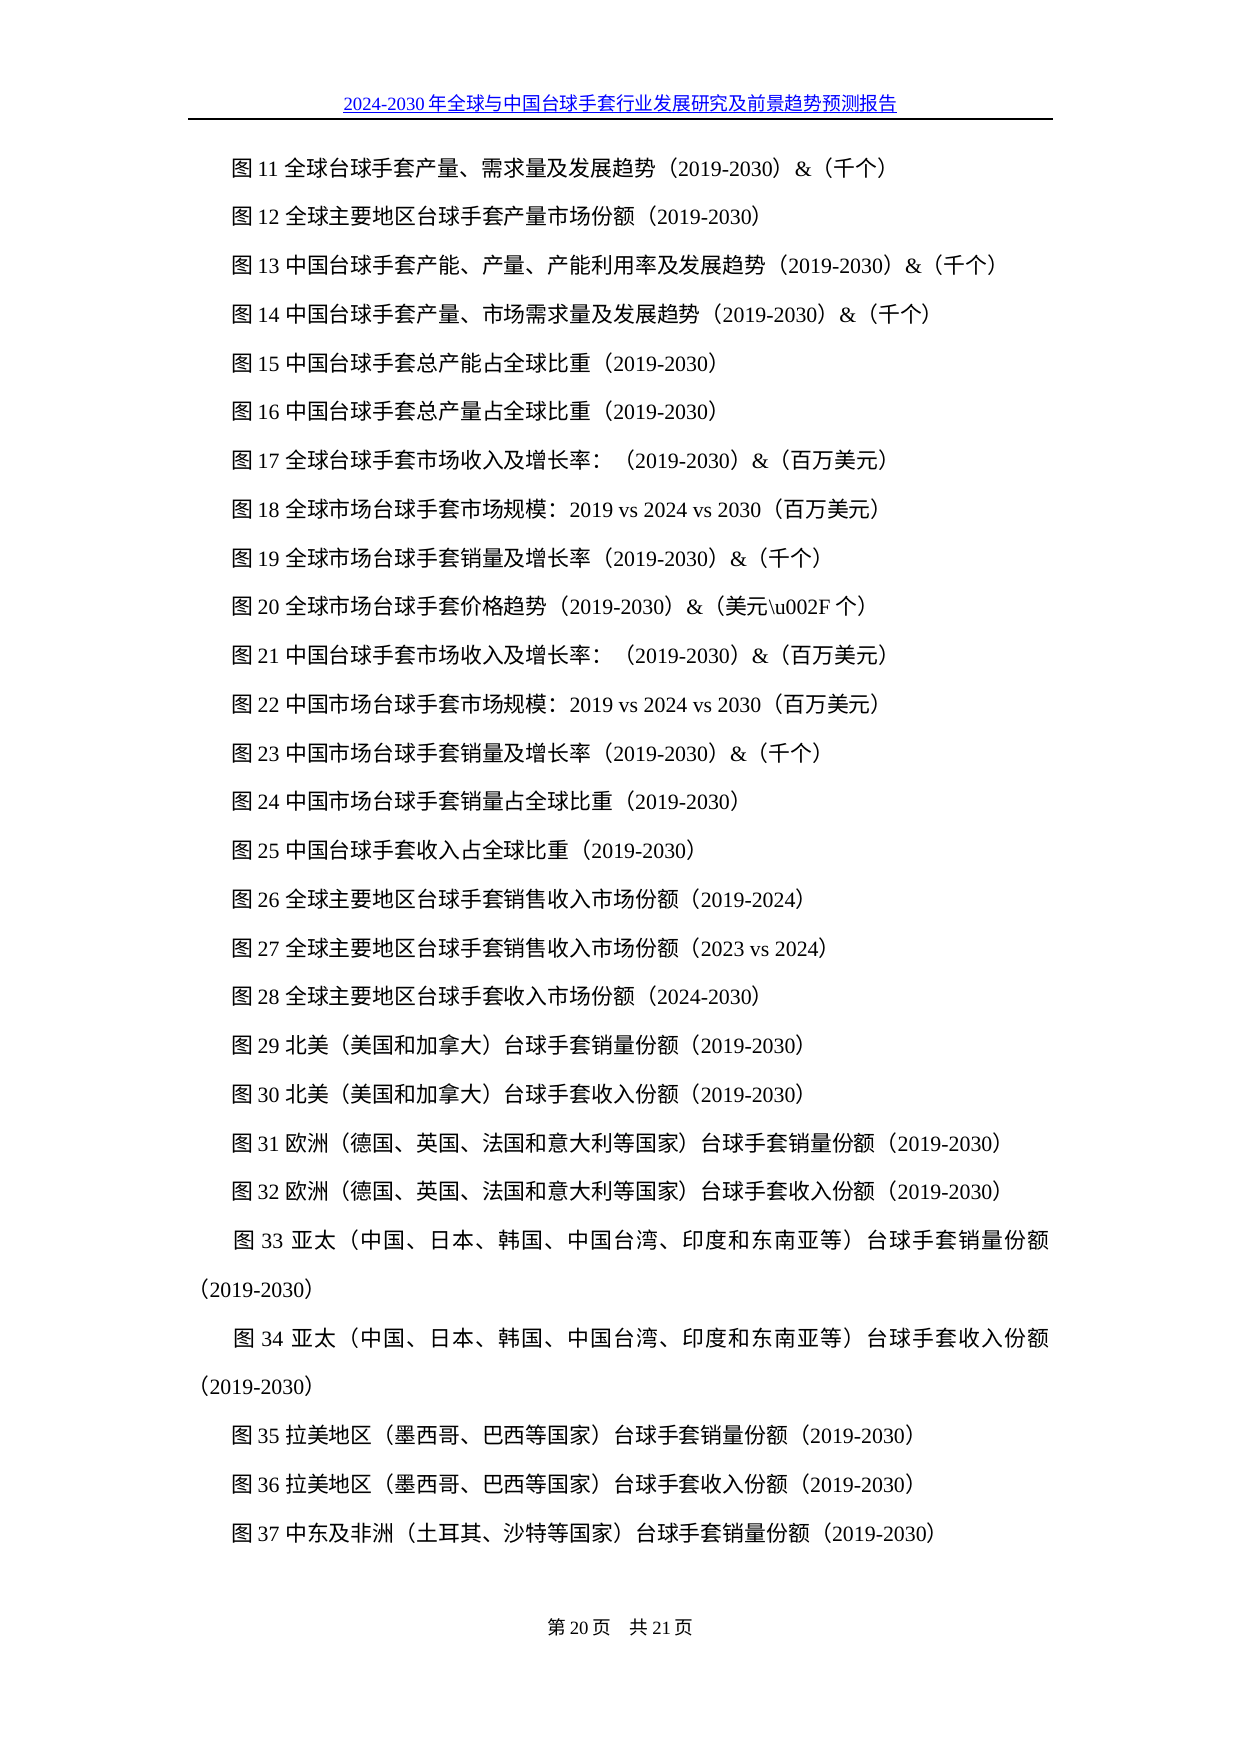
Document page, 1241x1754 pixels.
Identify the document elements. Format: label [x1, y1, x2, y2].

text [187, 150, 1053, 1548]
